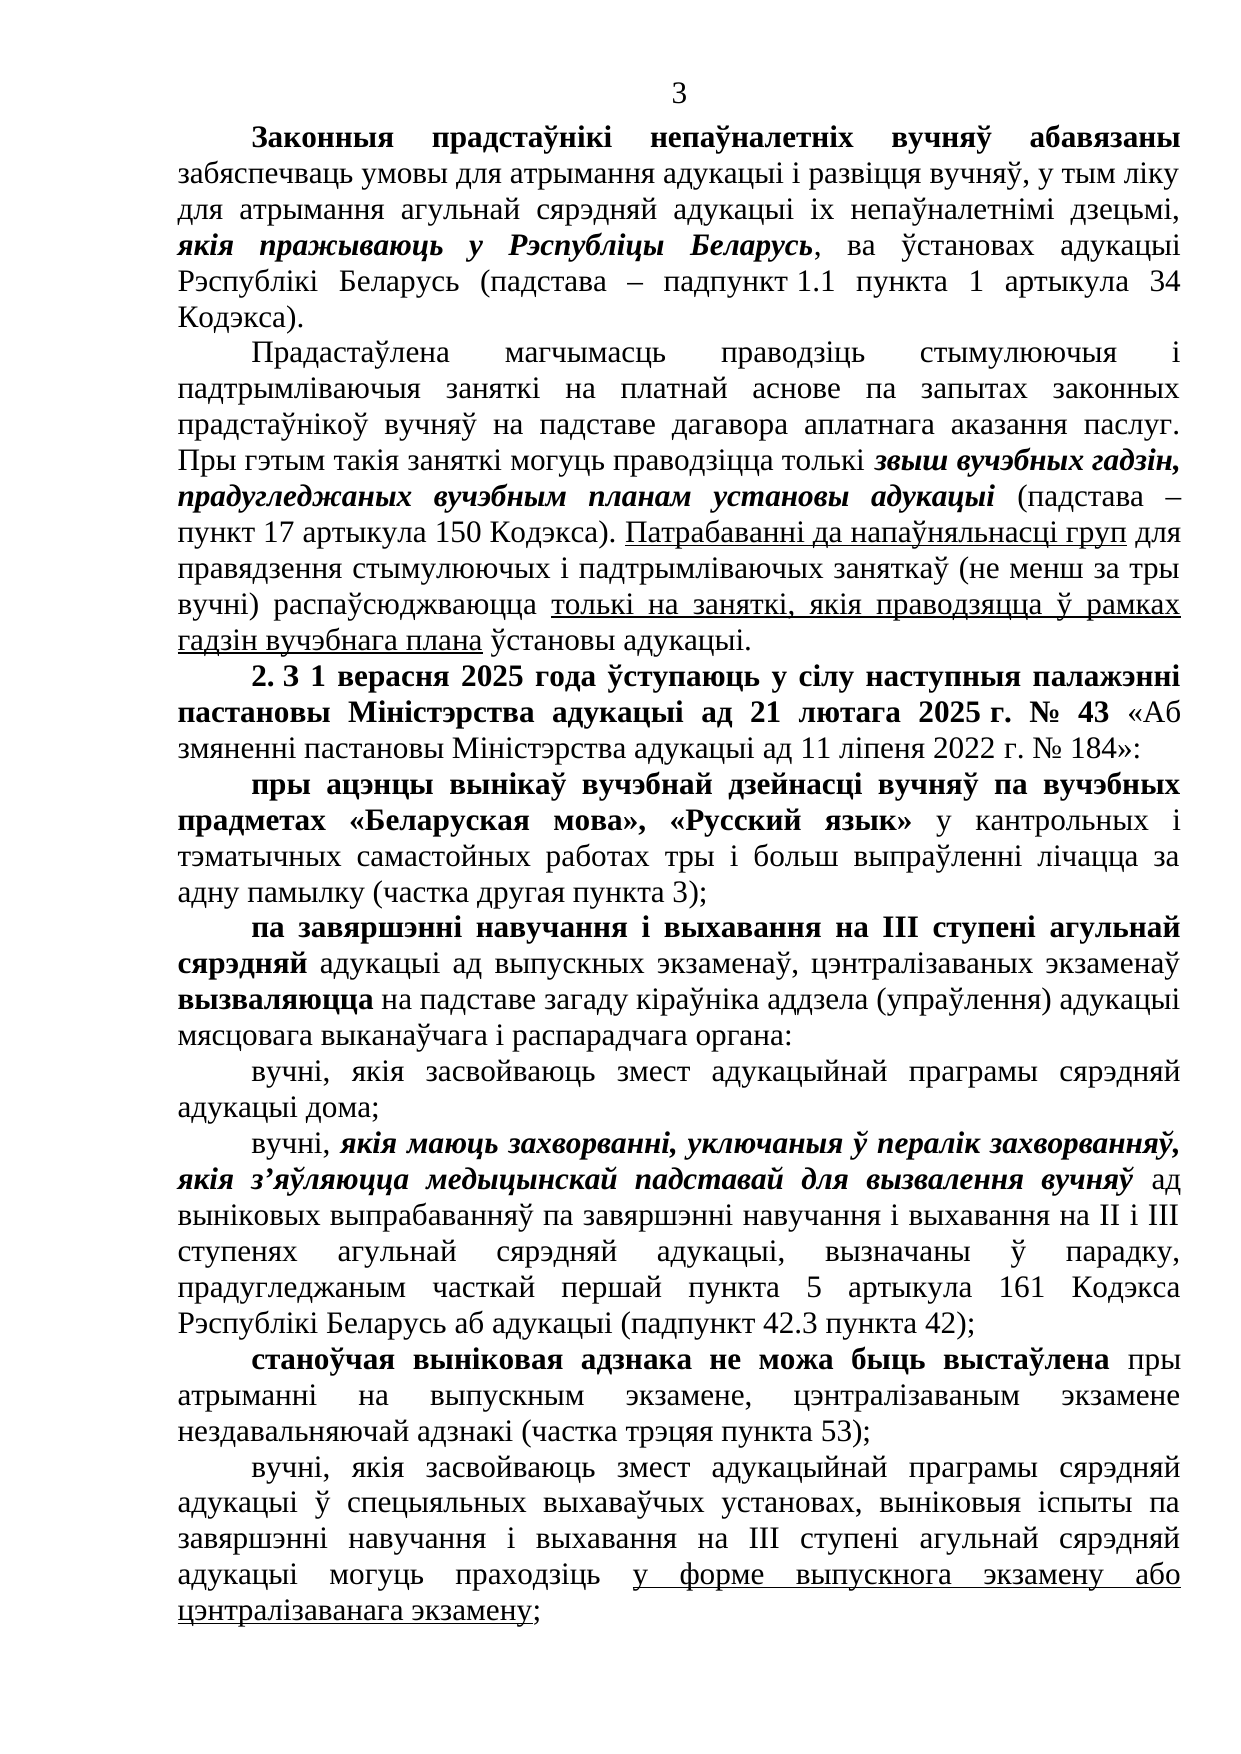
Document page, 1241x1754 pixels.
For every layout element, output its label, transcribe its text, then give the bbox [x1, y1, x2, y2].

text пры ацэнцы вынікаў вучэбнай дзейнасці вучняў па вучэбных прадметах «Беларуская мова», «Русский язык» у кантрольных і тэматычных самастойных работах тры і больш выпраўленні лічацца за адну памылку (частка другая пункта 3); [177, 765, 1181, 909]
text станоўчая выніковая адзнака не можа быць выстаўлена пры атрыманні на выпускным экзамене, цэнтралізаваным экзамене нездавальняючай адзнакі (частка трэцяя пункта 53); [177, 1340, 1181, 1448]
text вучні, якія засвойваюць змест адукацыйнай праграмы сярэдняй адукацыі ў спецыяльных выхаваўчых установах, выніковыя іспыты па завяршэнні навучання і выхавання на III ступені агульнай сярэдняй адукацыі могуць праходзіць у форме выпускнога экзамену або цэнтралізаванага экзамену; [177, 1448, 1181, 1627]
text вучні, якія маюць захворванні, уключаныя ў пералік захворванняў, якія з’яўляюцца медыцынскай падставай для вызвалення вучняў ад выніковых выпрабаванняў па завяршэнні навучання і выхавання на II і III ступенях агульнай сярэдняй адукацыі, вызначаны ў парадку, прадугледжаным часткай першай пункта 5 артыкула 161 Кодэкса Рэспублікі Беларусь аб адукацыі (падпункт 42.3 пункта 42); [177, 1124, 1181, 1340]
text па завяршэнні навучання і выхавання на III ступені агульнай сярэдняй адукацыі ад выпускных экзаменаў, цэнтралізаваных экзаменаў вызваляюцца на падставе загаду кіраўніка аддзела (упраўлення) адукацыі мясцовага выканаўчага і распарадчага органа: [177, 909, 1181, 1052]
text Законныя прадстаўнікі непаўналетніх вучняў абавязаны забяспечваць умовы для атрымання адукацыі і развіцця вучняў, у тым ліку для атрымання агульнай сярэдняй адукацыі іх непаўналетнімі дзецьмі, якія пражываюць у Рэспубліцы Беларусь, ва ўстановах адукацыі Рэспублікі Беларусь (падстава – падпункт 1.1 пункта 1 артыкула 34 Кодэкса). [177, 118, 1181, 334]
text 2. З 1 верасня 2025 года ўступаюць у сілу наступныя палажэнні пастановы Міністэрства адукацыі ад 21 лютага 2025 г. № 43 «Аб змяненні пастановы Міністэрства адукацыі ад 11 ліпеня 2022 г. № 184»: [177, 657, 1181, 765]
text вучні, якія засвойваюць змест адукацыйнай праграмы сярэдняй адукацыі дома; [177, 1052, 1181, 1124]
text Прадастаўлена магчымасць праводзіць стымулюючыя і падтрымліваючыя заняткі на платнай аснове па запытах законных прадстаўнікоў вучняў на падставе дагавора аплатнага аказання паслуг. Пры гэтым такія заняткі могуць праводзіцца толькі звыш вучэбных гадзін, прадугледжаных вучэбным планам установы адукацыі (падстава – пункт 17 артыкула 150 Кодэкса). Патрабаванні да напаўняльнасці груп для правядзення стымулюючых і падтрымліваючых заняткаў (не менш за тры вучні) распаўсюджваюцца толькі на заняткі, якія праводзяцца ў рамках гадзін вучэбнага плана ўстановы адукацыі. [177, 334, 1181, 657]
